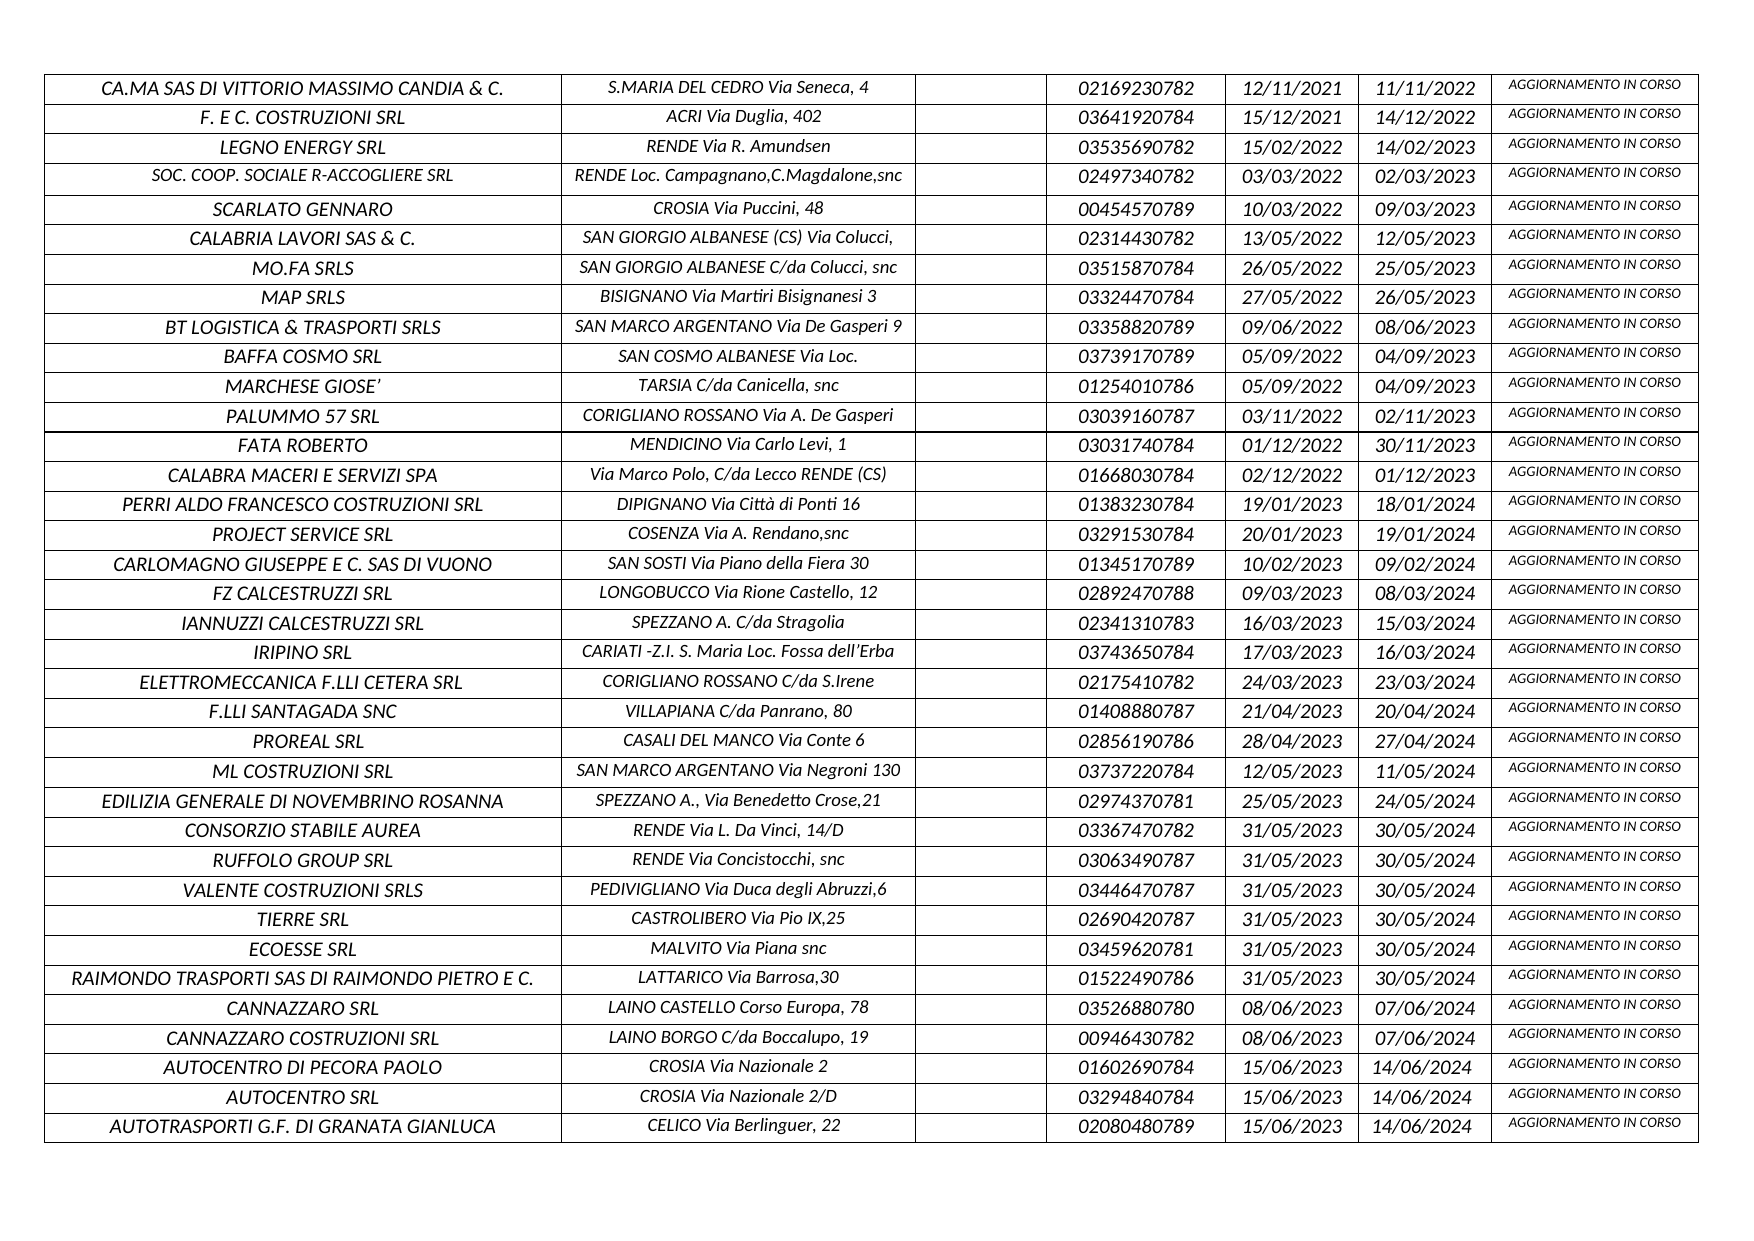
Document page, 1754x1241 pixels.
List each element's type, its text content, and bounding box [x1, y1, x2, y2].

table_cell 09/03/2023 [1226, 580, 1358, 609]
table_cell 31/05/2023 [1226, 966, 1358, 994]
table_cell 18/01/2024 [1359, 492, 1491, 520]
table_cell 02/03/2023 [1359, 164, 1491, 195]
table_cell 24/05/2024 [1359, 788, 1491, 817]
table_cell TIERRE SRL [45, 906, 561, 935]
table_cell 19/01/2024 [1359, 521, 1491, 550]
table_cell PEDIVIGLIANO Via Duca degli Abruzzi,6 [562, 877, 915, 905]
table_cell 03446470787 [1047, 877, 1225, 905]
table_cell S.MARIA DEL CEDRO Via Seneca, 4 [562, 75, 915, 103]
table_cell [916, 521, 1046, 550]
table_cell 28/04/2023 [1226, 728, 1358, 757]
table_cell RENDE Via Concistocchi, snc [562, 847, 915, 876]
table_cell 05/09/2022 [1226, 373, 1358, 402]
table_cell 08/06/2023 [1359, 314, 1491, 343]
table_cell [916, 75, 1046, 103]
table_cell AGGIORNAMENTO IN CORSO [1492, 699, 1698, 727]
table_cell [916, 699, 1046, 727]
table_cell [916, 877, 1046, 905]
table_cell SAN COSMO ALBANESE Via Loc. Campanaro, snc [562, 344, 915, 372]
table_cell RENDE Via L. Da Vinci, 14/D [562, 818, 915, 846]
table_cell CROSIA Via Nazionale 2/D [562, 1084, 915, 1112]
table_cell 02/12/2022 [1226, 462, 1358, 491]
table_cell 30/11/2023 [1359, 433, 1491, 461]
table_cell CALABRA MACERI E SERVIZI SPA [45, 462, 561, 491]
table_cell 23/03/2024 [1359, 669, 1491, 698]
table_cell [916, 818, 1046, 846]
table_cell 31/05/2023 [1226, 877, 1358, 905]
table_cell CANNAZZARO SRL [45, 995, 561, 1024]
table_cell AGGIORNAMENTO IN CORSO [1492, 521, 1698, 550]
table_cell AGGIORNAMENTO IN CORSO [1492, 847, 1698, 876]
table_cell AGGIORNAMENTO IN CORSO [1492, 1054, 1698, 1083]
table_cell AGGIORNAMENTO IN CORSO [1492, 966, 1698, 994]
table_cell 02497340782 [1047, 164, 1225, 195]
table_cell [916, 788, 1046, 817]
table_cell [916, 995, 1046, 1024]
table_cell 02690420787 [1047, 906, 1225, 935]
table_cell 03358820789 [1047, 314, 1225, 343]
table_cell ACRI Via Duglia, 402 [562, 105, 915, 133]
table_cell 14/06/2024 [1359, 1054, 1491, 1083]
table_cell SPEZZANO A. C/da Stragolia [562, 610, 915, 638]
table_cell CARLOMAGNO GIUSEPPE E C. SAS DI VUONO GIANFRANCO [45, 551, 561, 579]
table_cell MO.FA SRLS [45, 255, 561, 283]
table_cell AGGIORNAMENTO IN CORSO [1492, 788, 1698, 817]
table_cell CALABRIA LAVORI SAS & C. [45, 225, 561, 254]
table_cell Via Marco Polo, C/da Lecco RENDE (CS) [562, 462, 915, 491]
table_cell 03291530784 [1047, 521, 1225, 550]
table_cell 11/11/2022 [1359, 75, 1491, 103]
table_cell 15/06/2023 [1226, 1084, 1358, 1112]
table_cell CROSIA Via Nazionale 2 [562, 1054, 915, 1083]
table_cell AGGIORNAMENTO IN CORSO [1492, 433, 1698, 461]
table_cell 14/06/2024 [1359, 1114, 1491, 1142]
table_cell 10/03/2022 [1226, 196, 1358, 224]
table_cell 30/05/2024 [1359, 906, 1491, 935]
table_cell 11/05/2024 [1359, 758, 1491, 787]
table_cell AUTOCENTRO SRL [45, 1084, 561, 1112]
table_cell 03294840784 [1047, 1084, 1225, 1112]
table_cell PROREAL SRL [45, 728, 561, 757]
table_cell AGGIORNAMENTO IN CORSO [1492, 462, 1698, 491]
table_cell AGGIORNAMENTO IN CORSO [1492, 1084, 1698, 1112]
table_cell AGGIORNAMENTO IN CORSO [1492, 877, 1698, 905]
table_cell AGGIORNAMENTO IN CORSO [1492, 936, 1698, 964]
table_cell [916, 640, 1046, 668]
table_cell AGGIORNAMENTO IN CORSO [1492, 758, 1698, 787]
table_cell AGGIORNAMENTO IN CORSO [1492, 105, 1698, 133]
table_cell AGGIORNAMENTO IN CORSO [1492, 225, 1698, 254]
table_cell [916, 105, 1046, 133]
table_cell LATTARICO Via Barrosa,30 [562, 966, 915, 994]
table_cell 01602690784 [1047, 1054, 1225, 1083]
table_cell 03367470782 [1047, 818, 1225, 846]
table_cell 03039160787 [1047, 403, 1225, 431]
table_cell CASTROLIBERO Via Pio IX,25 [562, 906, 915, 935]
table_cell [916, 255, 1046, 283]
table_cell CORIGLIANO ROSSANO C/da S.Irene [562, 669, 915, 698]
table_cell AGGIORNAMENTO IN CORSO [1492, 728, 1698, 757]
table_cell [916, 373, 1046, 402]
table_cell 03743650784 [1047, 640, 1225, 668]
table_cell 17/03/2023 [1226, 640, 1358, 668]
table_cell 04/09/2023 [1359, 344, 1491, 372]
table_cell SPEZZANO A., Via Benedetto Crose,21 [562, 788, 915, 817]
table_cell PROJECT SERVICE SRL [45, 521, 561, 550]
table_cell LAINO BORGO C/da Boccalupo, 19 [562, 1025, 915, 1053]
table_cell 20/01/2023 [1226, 521, 1358, 550]
table_cell [916, 758, 1046, 787]
table_cell RENDE Via R. Amundsen [562, 134, 915, 163]
table_cell AGGIORNAMENTO IN CORSO [1492, 640, 1698, 668]
table_cell BISIGNANO Via Martiri Bisignanesi 3 [562, 285, 915, 313]
table_cell 01/12/2023 [1359, 462, 1491, 491]
table_cell [916, 462, 1046, 491]
table_cell 08/06/2023 [1226, 995, 1358, 1024]
table_cell 25/05/2023 [1359, 255, 1491, 283]
table_cell AGGIORNAMENTO IN CORSO [1492, 314, 1698, 343]
table_cell AGGIORNAMENTO IN CORSO [1492, 344, 1698, 372]
table_cell PALUMMO 57 SRL [45, 403, 561, 431]
table_cell 03737220784 [1047, 758, 1225, 787]
table_cell MARCHESE GIOSE’ [45, 373, 561, 402]
table_cell 30/05/2024 [1359, 877, 1491, 905]
table_cell CONSORZIO STABILE AUREA [45, 818, 561, 846]
table_cell 19/01/2023 [1226, 492, 1358, 520]
table_cell [916, 164, 1046, 195]
table_cell SAN GIORGIO ALBANESE C/da Colucci, snc [562, 255, 915, 283]
table_cell 09/02/2024 [1359, 551, 1491, 579]
table_cell [916, 966, 1046, 994]
table_cell 02/11/2023 [1359, 403, 1491, 431]
table_cell 01668030784 [1047, 462, 1225, 491]
table_cell 15/03/2024 [1359, 610, 1491, 638]
table_cell VILLAPIANA C/da Panrano, 80 [562, 699, 915, 727]
table_cell EDILIZIA GENERALE DI NOVEMBRINO ROSANNA [45, 788, 561, 817]
table_cell RENDE Loc. Campagnano,C.Magdalone,snc [562, 164, 915, 195]
table_cell 15/06/2023 [1226, 1114, 1358, 1142]
table_cell 07/06/2024 [1359, 1025, 1491, 1053]
table_cell 05/09/2022 [1226, 344, 1358, 372]
table_cell 07/06/2024 [1359, 995, 1491, 1024]
table_cell 03/11/2022 [1226, 403, 1358, 431]
table_cell [916, 936, 1046, 964]
table_cell AGGIORNAMENTO IN CORSO [1492, 492, 1698, 520]
table_cell RAIMONDO TRASPORTI SAS DI RAIMONDO PIETRO E C. [45, 966, 561, 994]
table_cell 01/12/2022 [1226, 433, 1358, 461]
table_cell AGGIORNAMENTO IN CORSO [1492, 164, 1698, 195]
table_cell CANNAZZARO COSTRUZIONI SRL [45, 1025, 561, 1053]
table_cell 00946430782 [1047, 1025, 1225, 1053]
table_cell [916, 610, 1046, 638]
table_cell 03535690782 [1047, 134, 1225, 163]
table_cell 02892470788 [1047, 580, 1225, 609]
table_cell AGGIORNAMENTO IN CORSO [1492, 818, 1698, 846]
table_cell 30/05/2024 [1359, 818, 1491, 846]
table_cell AGGIORNAMENTO IN CORSO [1492, 551, 1698, 579]
table_cell AGGIORNAMENTO IN CORSO [1492, 373, 1698, 402]
table_cell SAN SOSTI Via Piano della Fiera 30 [562, 551, 915, 579]
table_cell 03/03/2022 [1226, 164, 1358, 195]
table_cell 02080480789 [1047, 1114, 1225, 1142]
table_cell 12/05/2023 [1226, 758, 1358, 787]
table_cell BAFFA COSMO SRL [45, 344, 561, 372]
table_cell 03063490787 [1047, 847, 1225, 876]
table_cell 16/03/2023 [1226, 610, 1358, 638]
table_cell IRIPINO SRL [45, 640, 561, 668]
table_cell 14/12/2022 [1359, 105, 1491, 133]
table_cell [916, 403, 1046, 431]
table_cell AGGIORNAMENTO IN CORSO [1492, 255, 1698, 283]
table_cell CROSIA Via Puccini, 48 [562, 196, 915, 224]
table_cell ML COSTRUZIONI SRL [45, 758, 561, 787]
table_cell [916, 728, 1046, 757]
table_cell AGGIORNAMENTO IN CORSO [1492, 134, 1698, 163]
table_cell 30/05/2024 [1359, 966, 1491, 994]
table_cell IANNUZZI CALCESTRUZZI SRL [45, 610, 561, 638]
table_cell 31/05/2023 [1226, 936, 1358, 964]
table_cell [916, 1084, 1046, 1112]
table_cell 16/03/2024 [1359, 640, 1491, 668]
table_cell PERRI ALDO FRANCESCO COSTRUZIONI SRL [45, 492, 561, 520]
table_cell 03459620781 [1047, 936, 1225, 964]
table_cell MALVITO Via Piana snc [562, 936, 915, 964]
table_cell AGGIORNAMENTO IN CORSO [1492, 995, 1698, 1024]
table_cell 30/05/2024 [1359, 936, 1491, 964]
table_cell 26/05/2022 [1226, 255, 1358, 283]
table_cell 08/06/2023 [1226, 1025, 1358, 1053]
table_cell 14/02/2023 [1359, 134, 1491, 163]
table_cell CELICO Via Berlinguer, 22 [562, 1114, 915, 1142]
table_cell 20/04/2024 [1359, 699, 1491, 727]
table_cell 15/12/2021 [1226, 105, 1358, 133]
table_cell 01254010786 [1047, 373, 1225, 402]
table_cell 03324470784 [1047, 285, 1225, 313]
table_cell [916, 344, 1046, 372]
table_cell FATA ROBERTO [45, 433, 561, 461]
table_cell 03031740784 [1047, 433, 1225, 461]
table_cell SAN MARCO ARGENTANO Via De Gasperi 9 [562, 314, 915, 343]
table_cell [916, 433, 1046, 461]
table_cell 21/04/2023 [1226, 699, 1358, 727]
table_cell 02169230782 [1047, 75, 1225, 103]
table_cell AGGIORNAMENTO IN CORSO [1492, 610, 1698, 638]
table_cell LONGOBUCCO Via Rione Castello, 12 [562, 580, 915, 609]
table_cell 02175410782 [1047, 669, 1225, 698]
table_cell 26/05/2023 [1359, 285, 1491, 313]
table_cell AGGIORNAMENTO IN CORSO [1492, 285, 1698, 313]
table_cell 31/05/2023 [1226, 906, 1358, 935]
table_cell 03641920784 [1047, 105, 1225, 133]
table_cell SAN GIORGIO ALBANESE (CS) Via Colucci, snc [562, 225, 915, 254]
table_cell 04/09/2023 [1359, 373, 1491, 402]
table_cell [916, 580, 1046, 609]
table_cell 31/05/2023 [1226, 847, 1358, 876]
table_cell 13/05/2022 [1226, 225, 1358, 254]
table_cell CA.MA SAS DI VITTORIO MASSIMO CANDIA & C. [45, 75, 561, 103]
table_cell AGGIORNAMENTO IN CORSO [1492, 196, 1698, 224]
table_cell MENDICINO Via Carlo Levi, 1 [562, 433, 915, 461]
table_cell 27/04/2024 [1359, 728, 1491, 757]
table_cell 08/03/2024 [1359, 580, 1491, 609]
table_cell ECOESSE SRL [45, 936, 561, 964]
table_cell 02974370781 [1047, 788, 1225, 817]
table_cell SAN MARCO ARGENTANO Via Negroni 130 [562, 758, 915, 787]
table_cell 02314430782 [1047, 225, 1225, 254]
table_cell 30/05/2024 [1359, 847, 1491, 876]
table_cell 15/06/2023 [1226, 1054, 1358, 1083]
table_cell AGGIORNAMENTO IN CORSO [1492, 906, 1698, 935]
table_cell [916, 847, 1046, 876]
table_cell COSENZA Via A. Rendano,snc [562, 521, 915, 550]
table_cell 02856190786 [1047, 728, 1225, 757]
table_cell LAINO CASTELLO Corso Europa, 78 [562, 995, 915, 1024]
table_cell VALENTE COSTRUZIONI SRLS [45, 877, 561, 905]
table_cell 01408880787 [1047, 699, 1225, 727]
table_cell 01522490786 [1047, 966, 1225, 994]
table_cell MAP SRLS [45, 285, 561, 313]
table_cell CARIATI -Z.I. S. Maria Loc. Fossa dell’Erba [562, 640, 915, 668]
table_cell F.LLI SANTAGADA SNC [45, 699, 561, 727]
table_cell 03515870784 [1047, 255, 1225, 283]
table_cell [916, 225, 1046, 254]
table_cell 15/02/2022 [1226, 134, 1358, 163]
table_cell 10/02/2023 [1226, 551, 1358, 579]
table_cell FZ CALCESTRUZZI SRL [45, 580, 561, 609]
table_cell [916, 196, 1046, 224]
table_cell 01383230784 [1047, 492, 1225, 520]
table_cell 01345170789 [1047, 551, 1225, 579]
table_cell [916, 1054, 1046, 1083]
table_cell 03739170789 [1047, 344, 1225, 372]
table_cell [916, 314, 1046, 343]
table_cell 12/05/2023 [1359, 225, 1491, 254]
table_cell 27/05/2022 [1226, 285, 1358, 313]
table_cell 00454570789 [1047, 196, 1225, 224]
table_cell 31/05/2023 [1226, 818, 1358, 846]
table_cell 09/03/2023 [1359, 196, 1491, 224]
table_cell [916, 285, 1046, 313]
table_cell SOC. COOP. SOCIALE R-ACCOGLIERE SRL [45, 164, 561, 195]
table_cell AGGIORNAMENTO IN CORSO [1492, 1025, 1698, 1053]
table_cell [916, 551, 1046, 579]
table_cell 25/05/2023 [1226, 788, 1358, 817]
table_cell 14/06/2024 [1359, 1084, 1491, 1112]
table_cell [1492, 1114, 1698, 1142]
table_cell [916, 906, 1046, 935]
table_cell AGGIORNAMENTO IN CORSO [1492, 580, 1698, 609]
table_cell DIPIGNANO Via Città di Ponti 16 [562, 492, 915, 520]
table_cell TARSIA C/da Canicella, snc [562, 373, 915, 402]
table_cell 03526880780 [1047, 995, 1225, 1024]
table_cell F. E C. COSTRUZIONI SRL [45, 105, 561, 133]
table_cell AUTOCENTRO DI PECORA PAOLO [45, 1054, 561, 1083]
table_cell LEGNO ENERGY SRL [45, 134, 561, 163]
table_cell [916, 1025, 1046, 1053]
table_cell AGGIORNAMENTO IN CORSO [1492, 669, 1698, 698]
table_cell [916, 492, 1046, 520]
table_cell 02341310783 [1047, 610, 1225, 638]
table_cell CASALI DEL MANCO Via Conte 6 [562, 728, 915, 757]
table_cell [1492, 75, 1698, 103]
table_cell CORIGLIANO ROSSANO Via A. De Gasperi snc [562, 403, 915, 431]
table_cell 24/03/2023 [1226, 669, 1358, 698]
table_cell SCARLATO GENNARO [45, 196, 561, 224]
table_cell ELETTROMECCANICA F.LLI CETERA SRL [45, 669, 561, 698]
table_cell BT LOGISTICA & TRASPORTI SRLS [45, 314, 561, 343]
table_cell 09/06/2022 [1226, 314, 1358, 343]
table_cell [916, 134, 1046, 163]
table_cell [916, 1114, 1046, 1142]
table_cell [916, 669, 1046, 698]
table_cell AGGIORNAMENTO IN CORSO [1492, 403, 1698, 431]
table_cell RUFFOLO GROUP SRL [45, 847, 561, 876]
table_cell AUTOTRASPORTI G.F. DI GRANATA GIANLUCA [45, 1114, 561, 1142]
table_cell 12/11/2021 [1226, 75, 1358, 103]
